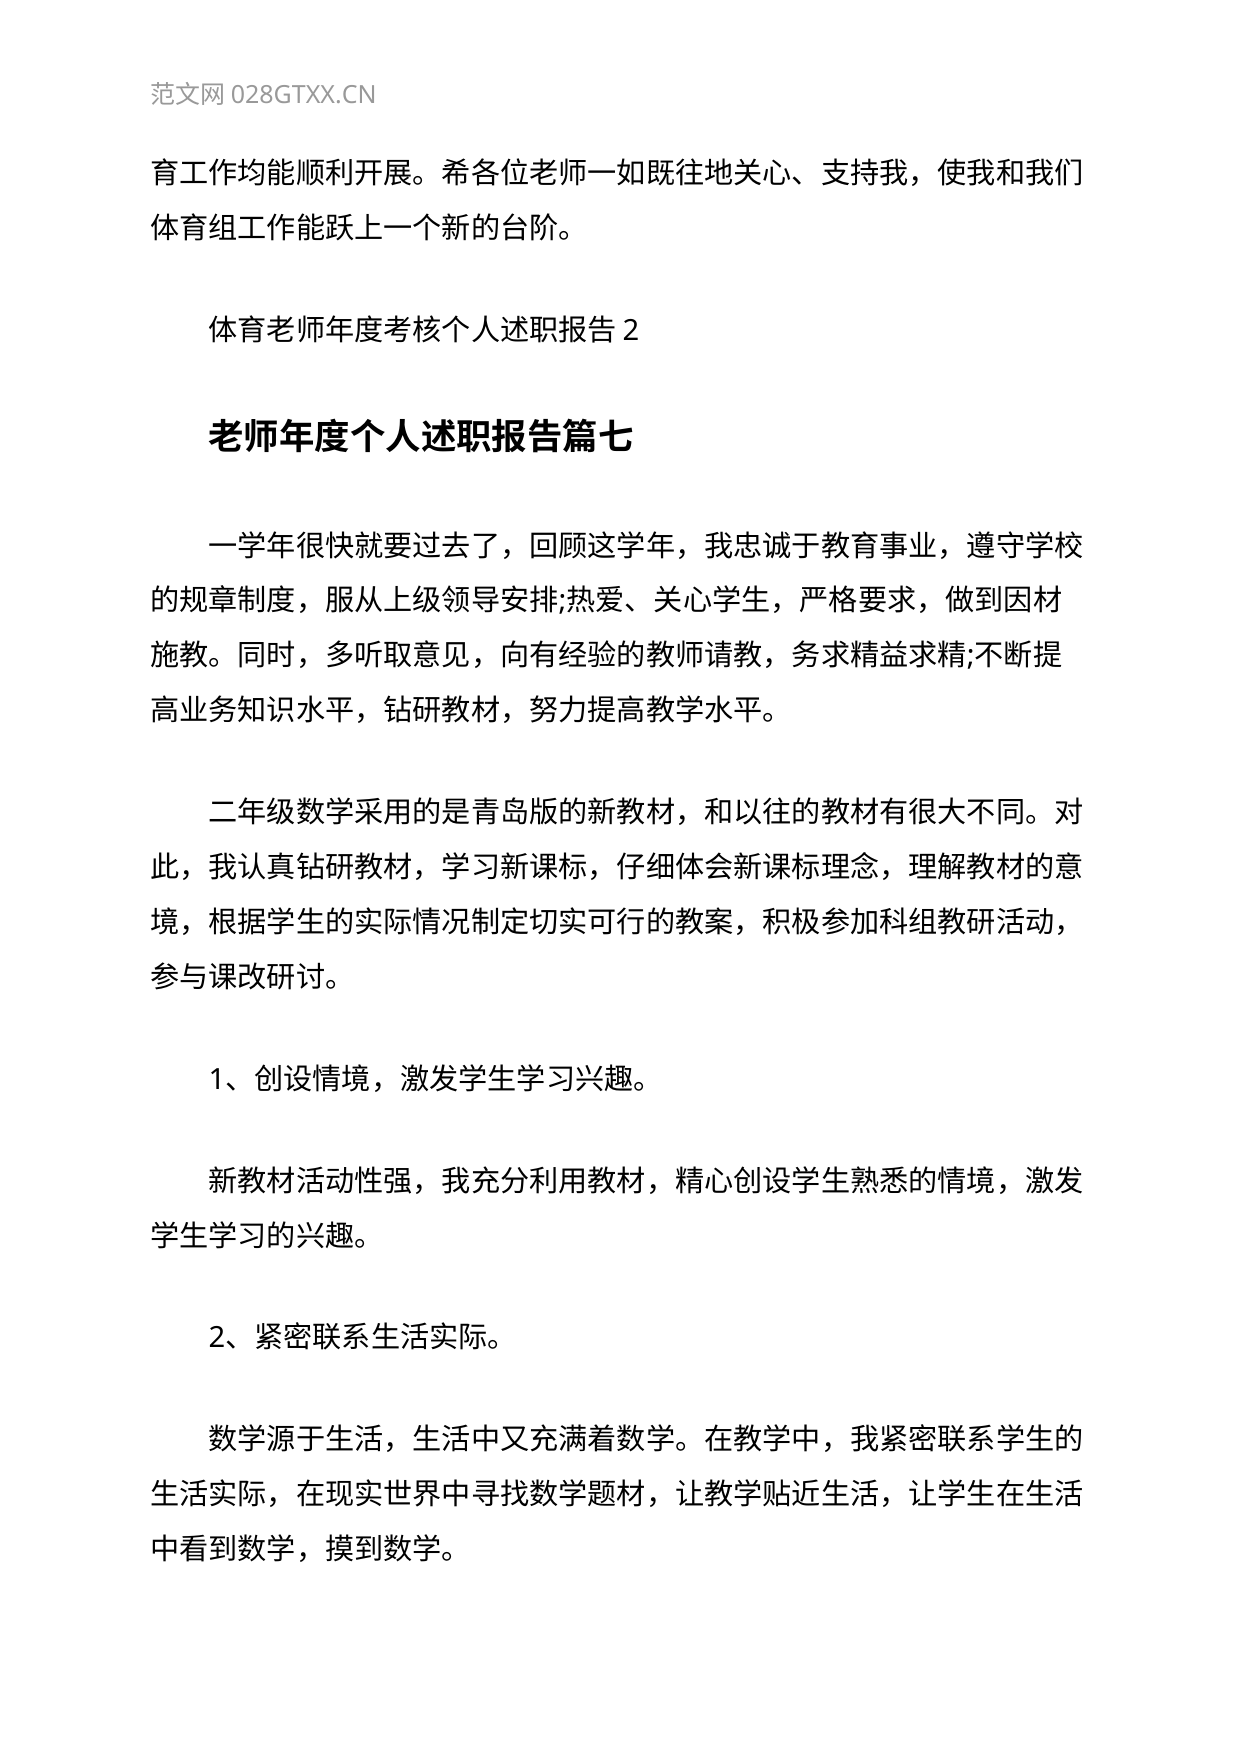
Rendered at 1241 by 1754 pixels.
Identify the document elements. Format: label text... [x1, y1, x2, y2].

text 体育老师年度考核个人述职报告2 [150, 307, 1090, 349]
text 2、紧密联系生活实际。 [150, 1314, 1090, 1356]
text 老师年度个人述职报告篇七 [150, 409, 1090, 460]
text 1、创设情境，激发学生学习兴趣。 [150, 1055, 1090, 1098]
text 二年级数学采用的是青岛版的新教材，和以往的教材有很大不同。对此，我认真钻研教材，学习新课标，仔细体会新课标理念，理解教材的意境，根据学生的实际情况制定切实可行的教案，积极参加科组教研活动，参与课改研讨。 [150, 789, 1090, 996]
text 一学年很快就要过去了，回顾这学年，我忠诚于教育事业，遵守学校的规章制度，服从上级领导安排;热爱、关心学生，严格要求，做到因材施教。同时，多听取意见，向有经验的教师请教，务求精益求精;不断提高业务知识水平，钻研教材，努力提高教学水平。 [150, 522, 1090, 729]
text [150, 150, 1090, 247]
text 新教材活动性强，我充分利用教材，精心创设学生熟悉的情境，激发学生学习的兴趣。 [150, 1157, 1090, 1254]
text 数学源于生活，生活中又充满着数学。在教学中，我紧密联系学生的生活实际，在现实世界中寻找数学题材，让教学贴近生活，让学生在生活中看到数学，摸到数学。 [150, 1416, 1090, 1568]
